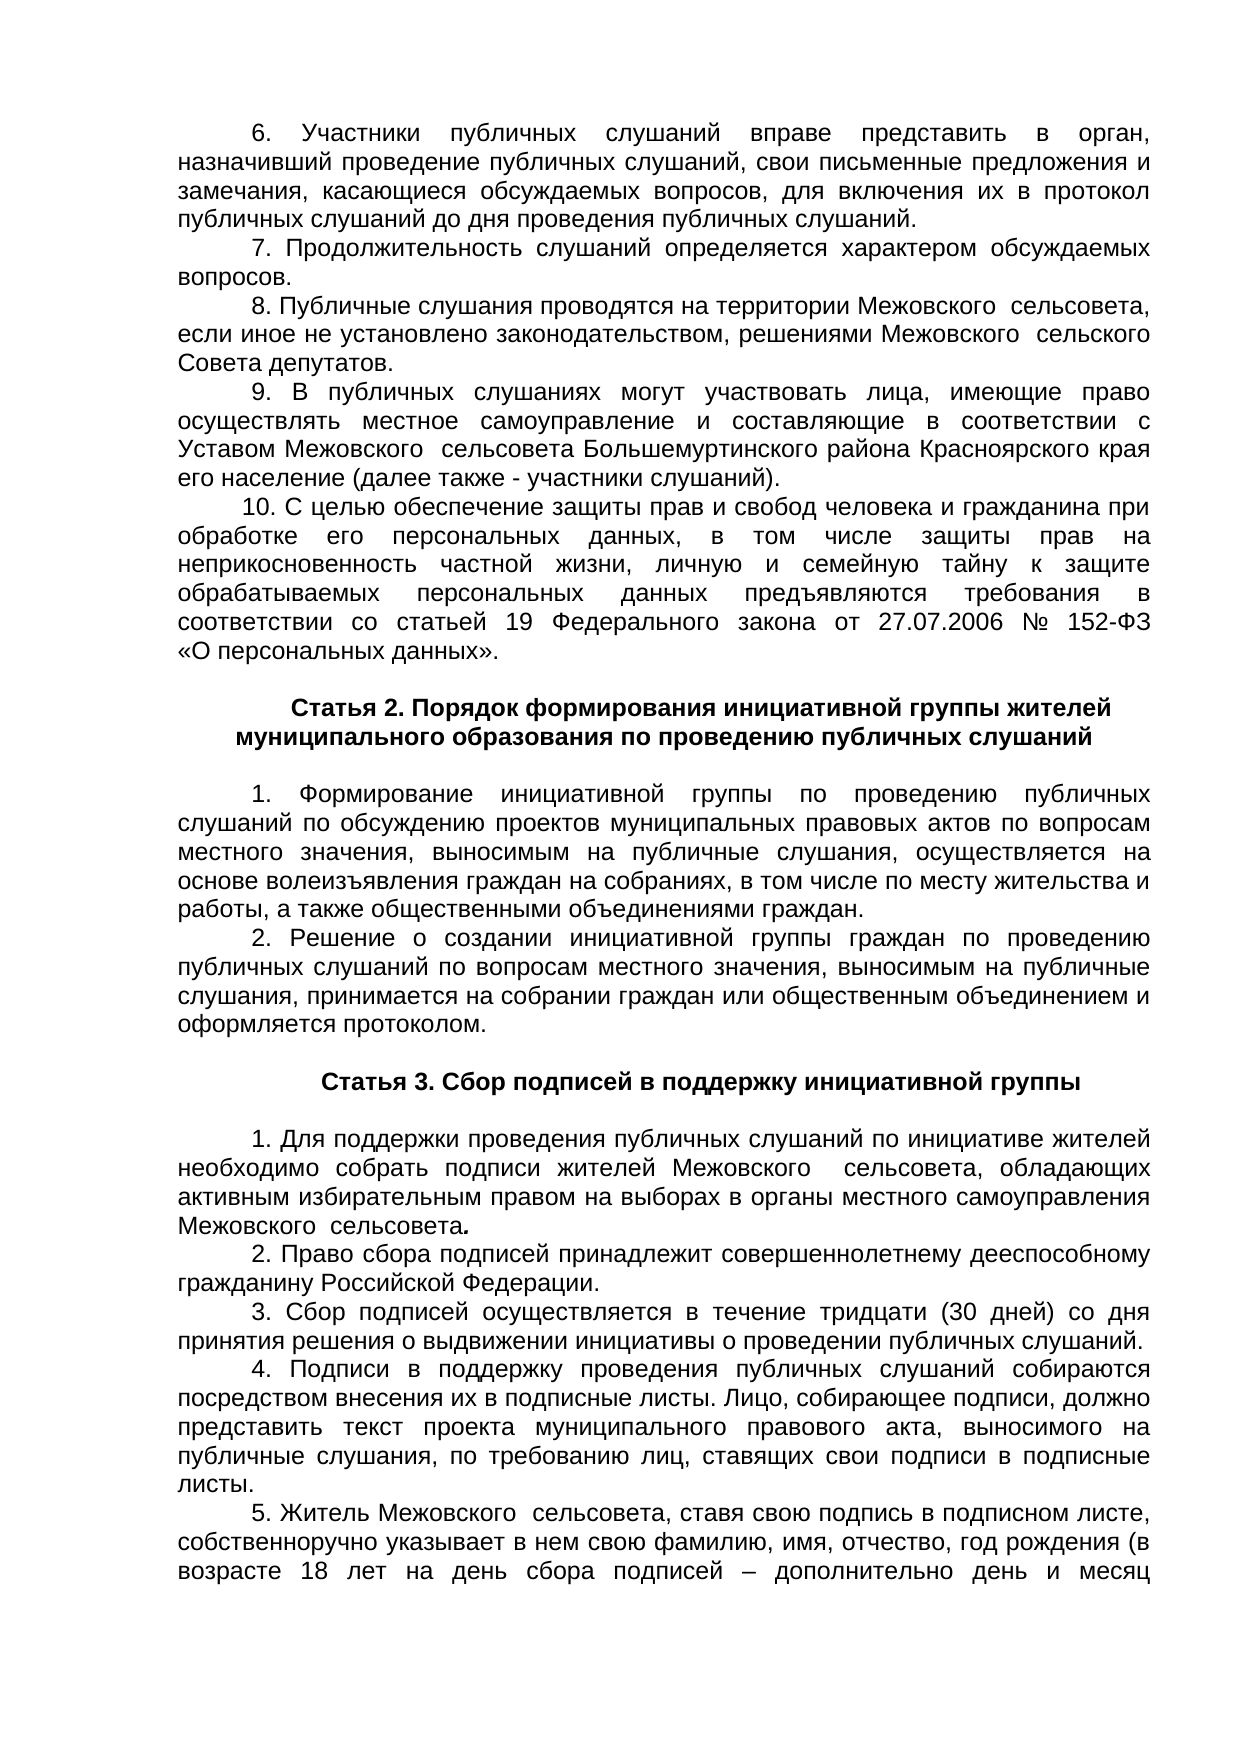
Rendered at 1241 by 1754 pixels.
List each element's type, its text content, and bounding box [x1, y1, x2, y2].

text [177, 1498, 1152, 1584]
text 9. В публичных слушаниях могут участвовать лица, имеющие право осуществлять местное самоуправление и составляющие в соответствии с Уставом Межовского сельсовета Большемуртинского района Красноярского края его население (далее также - участники слушаний). [177, 377, 1152, 492]
text Статья 2. Порядок формирования инициативной группы жителей муниципального образования по проведению публичных слушаний [177, 693, 1152, 751]
text 2. Решение о создании инициативной группы граждан по проведению публичных слушаний по вопросам местного значения, выносимым на публичные слушания, принимается на собрании граждан или общественным объединением и оформляется протоколом. [177, 923, 1152, 1038]
text 8. Публичные слушания проводятся на территории Межовского сельсовета, если иное не установлено законодательством, решениями Межовского сельского Совета депутатов. [177, 291, 1152, 377]
text 6. Участники публичных слушаний вправе представить в орган, назначивший проведение публичных слушаний, свои письменные предложения и замечания, касающиеся обсуждаемых вопросов, для включения их в протокол публичных слушаний до дня проведения публичных слушаний. [177, 118, 1152, 233]
text 4. Подписи в поддержку проведения публичных слушаний собираются посредством внесения их в подписные листы. Лицо, собирающее подписи, должно представить текст проекта муниципального правового акта, выносимого на публичные слушания, по требованию лиц, ставящих свои подписи в подписные листы. [177, 1354, 1152, 1498]
text 1. Формирование инициативной группы по проведению публичных слушаний по обсуждению проектов муниципальных правовых актов по вопросам местного значения, выносимым на публичные слушания, осуществляется на основе волеизъявления граждан на собраниях, в том числе по месту жительства и работы, а также общественными объединениями граждан. [177, 779, 1152, 923]
text 3. Сбор подписей осуществляется в течение тридцати (30 дней) со дня принятия решения о выдвижении инициативы о проведении публичных слушаний. [177, 1297, 1152, 1354]
text 1. Для поддержки проведения публичных слушаний по инициативе жителей необходимо собрать подписи жителей Межовского сельсовета, обладающих активным избирательным правом на выборах в органы местного самоуправления Межовского сельсовета. [177, 1124, 1152, 1239]
text 2. Право сбора подписей принадлежит совершеннолетнему дееспособному гражданину Российской Федерации. [177, 1239, 1152, 1297]
text 10. С целью обеспечение защиты прав и свобод человека и гражданина при обработке его персональных данных, в том числе защиты прав на неприкосновенность частной жизни, личную и семейную тайну к защите обрабатываемых персональных данных предъявляются требования в соответствии со статьей 19 Федерального закона от 27.07.2006 № 152-ФЗ «О персональных данных». [177, 492, 1152, 664]
text 7. Продолжительность слушаний определяется характером обсуждаемых вопросов. [177, 233, 1152, 291]
text Статья 3. Сбор подписей в поддержку инициативной группы [177, 1067, 1152, 1096]
